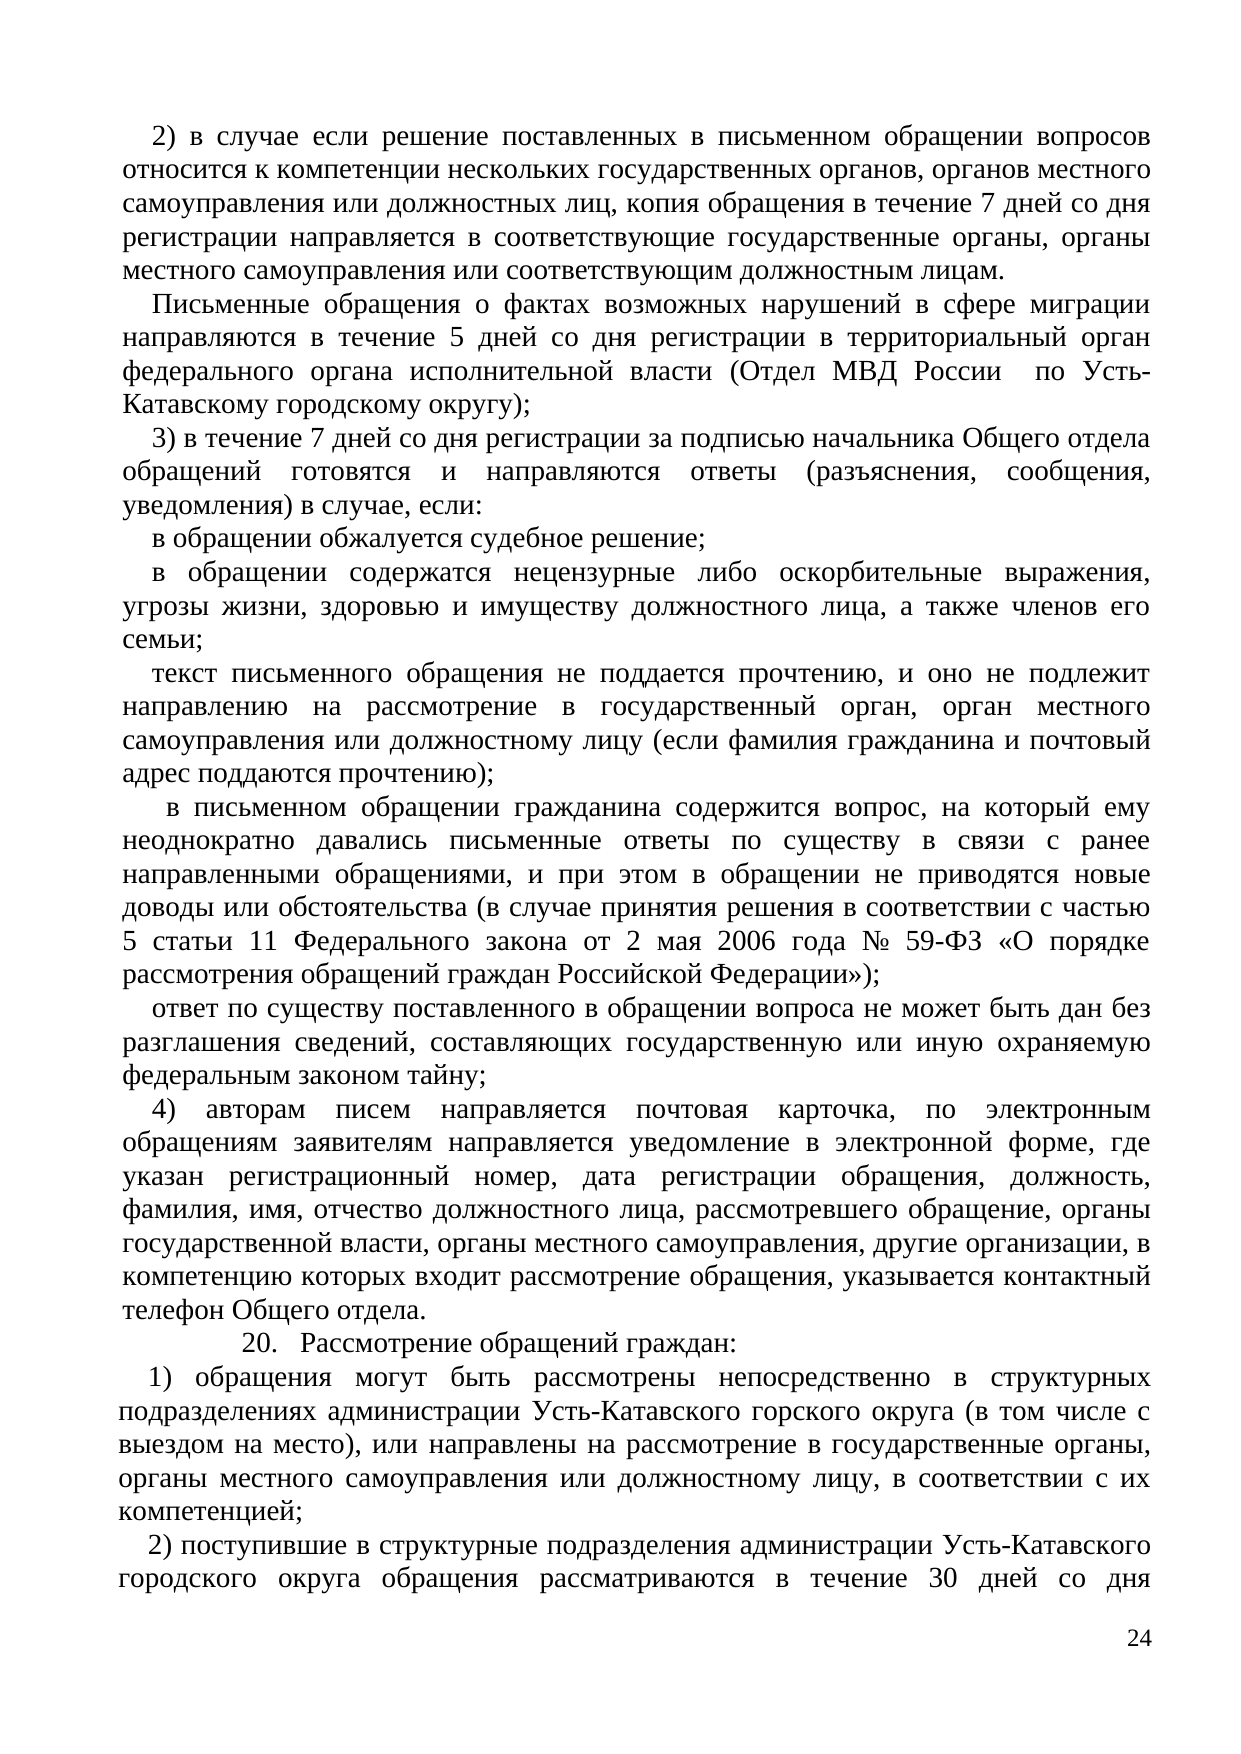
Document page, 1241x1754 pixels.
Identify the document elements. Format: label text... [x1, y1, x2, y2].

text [118, 1527, 1152, 1594]
text 3) в течение 7 дней со дня регистрации за подписью начальника Общего отдела обращений готовятся и направляются ответы (разъяснения, сообщения, уведомления) в случае, если: [122, 420, 1152, 521]
text 2) в случае если решение поставленных в письменном обращении вопросов относится к компетенции нескольких государственных органов, органов местного самоуправления или должностных лиц, копия обращения в течение 7 дней со дня регистрации направляется в соответствующие государственные органы, органы местного самоуправления или соответствующим должностным лицам. [122, 118, 1152, 286]
text в обращении обжалуется судебное решение; [122, 521, 1152, 554]
text ответ по существу поставленного в обращении вопроса не может быть дан без разглашения сведений, составляющих государственную или иную охраняемую федеральным законом тайну; [122, 990, 1152, 1091]
text в обращении содержатся нецензурные либо оскорбительные выражения, угрозы жизни, здоровью и имуществу должностного лица, а также членов его семьи; [122, 554, 1152, 655]
text Письменные обращения о фактах возможных нарушений в сфере миграции направляются в течение 5 дней со дня регистрации в территориальный орган федерального органа исполнительной власти (Отдел МВД России по Усть-Катавскому городскому округу); [122, 286, 1152, 420]
text 20. Рассмотрение обращений граждан: [212, 1326, 1152, 1359]
text текст письменного обращения не поддается прочтению, и оно не подлежит направлению на рассмотрение в государственный орган, орган местного самоуправления или должностному лицу (если фамилия гражданина и почтовый адрес поддаются прочтению); [122, 655, 1152, 789]
text в письменном обращении гражданина содержится вопрос, на который ему неоднократно давались письменные ответы по существу в связи с ранее направленными обращениями, и при этом в обращении не приводятся новые доводы или обстоятельства (в случае принятия решения в соответствии с частью 5 статьи 11 Федерального закона от 2 мая 2006 года № 59-ФЗ «О порядке рассмотрения обращений граждан Российской Федерации»); [122, 789, 1152, 990]
text 4) авторам писем направляется почтовая карточка, по электронным обращениям заявителям направляется уведомление в электронной форме, где указан регистрационный номер, дата регистрации обращения, должность, фамилия, имя, отчество должностного лица, рассмотревшего обращение, органы государственной власти, органы местного самоуправления, другие организации, в компетенцию которых входит рассмотрение обращения, указывается контактный телефон Общего отдела. [122, 1091, 1152, 1326]
text 1) обращения могут быть рассмотрены непосредственно в структурных подразделениях администрации Усть-Катавского горского округа (в том числе с выездом на место), или направлены на рассмотрение в государственные органы, органы местного самоуправления или должностному лицу, в соответствии с их компетенцией; [118, 1359, 1152, 1527]
